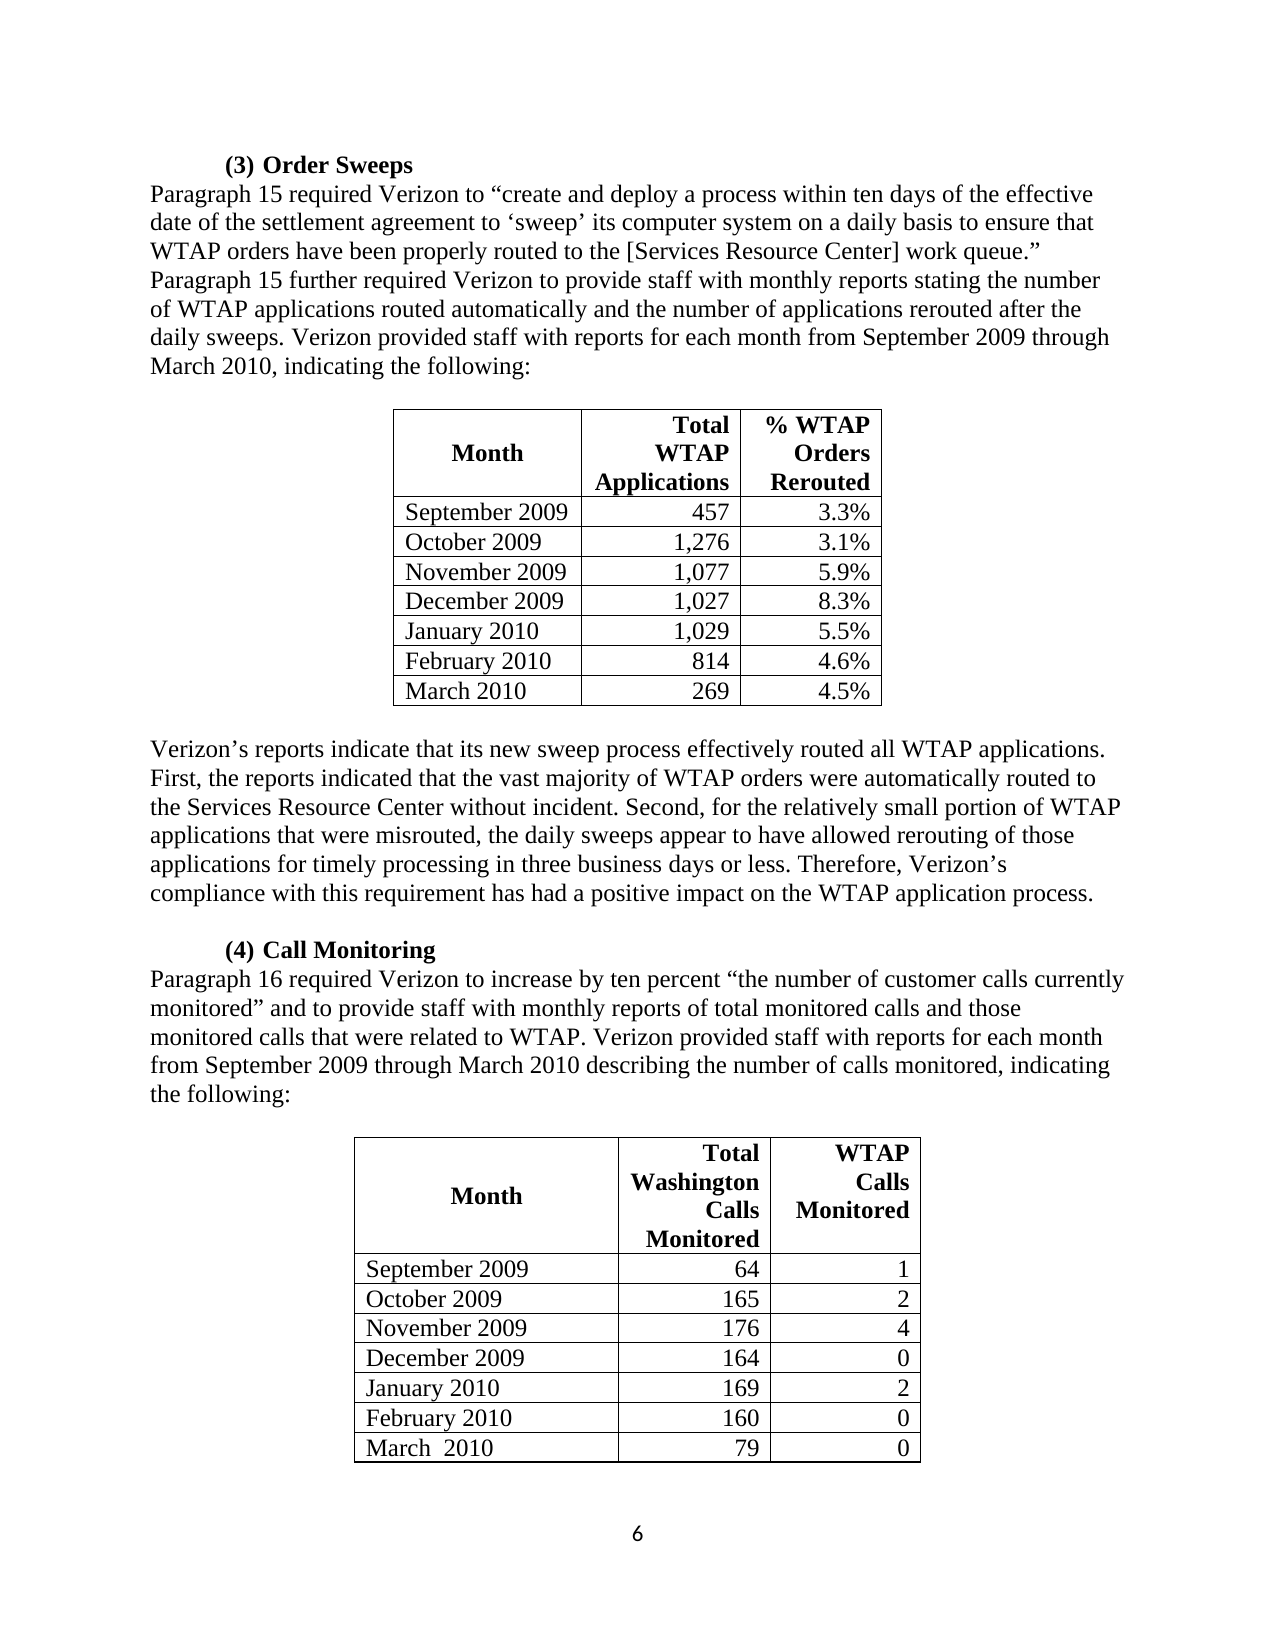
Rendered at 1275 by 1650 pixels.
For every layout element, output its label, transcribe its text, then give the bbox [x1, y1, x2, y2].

table_cell 1 [771, 1254, 920, 1283]
table_header WTAP Calls Monitored [771, 1138, 920, 1253]
table_cell 4.5% [741, 676, 881, 704]
table_cell March 2010 [355, 1433, 618, 1461]
table_cell 164 [619, 1343, 770, 1372]
table_cell 0 [771, 1343, 920, 1372]
table_header Month [394, 410, 581, 496]
text Paragraph 15 required Verizon to “create and deploy a process within ten days of the effective date of the settlement agreement to ‘sweep’ its computer system on a daily basis to ensure that WTAP orders have been properly routed to the [Services Resource Center] work queue.” Paragraph 15 further required Verizon to provide staff with monthly reports stating the number of WTAP applications routed automatically and the number of applications rerouted after the daily sweeps. Verizon provided staff with reports for each month from September 2009 through March 2010, indicating the following: [150, 179, 1125, 380]
table_cell 814 [582, 646, 740, 675]
table_cell October 2009 [394, 527, 581, 556]
table_header Month [355, 1138, 618, 1253]
table_cell November 2009 [394, 557, 581, 585]
table_cell 160 [619, 1403, 770, 1432]
table_cell 0 [771, 1403, 920, 1432]
table_cell 8.3% [741, 586, 881, 615]
table_cell 64 [619, 1254, 770, 1283]
table_cell 1,276 [582, 527, 740, 556]
table_cell December 2009 [355, 1343, 618, 1372]
table_cell 4.6% [741, 646, 881, 675]
table_cell January 2010 [355, 1373, 618, 1402]
table_cell 165 [619, 1284, 770, 1312]
table_cell September 2009 [394, 497, 581, 526]
text Paragraph 16 required Verizon to increase by ten percent “the number of customer calls currently monitored” and to provide staff with monthly reports of total monitored calls and those monitored calls that were related to WTAP. Verizon provided staff with reports for each month from September 2009 through March 2010 describing the number of calls monitored, indicating the following: [150, 964, 1125, 1108]
table_header Total WTAP Applications [582, 410, 740, 496]
table_cell October 2009 [355, 1284, 618, 1312]
table_cell December 2009 [394, 586, 581, 615]
list Call Monitoring [225, 936, 1125, 964]
table_cell 269 [582, 676, 740, 704]
table_cell 1,077 [582, 557, 740, 585]
table_cell 3.1% [741, 527, 881, 556]
table_cell 2 [771, 1284, 920, 1312]
table_cell 3.3% [741, 497, 881, 526]
table_cell 176 [619, 1314, 770, 1342]
table_cell 5.9% [741, 557, 881, 585]
table_header % WTAP Orders Rerouted [741, 410, 881, 496]
table_cell February 2010 [394, 646, 581, 675]
table_cell 4 [771, 1314, 920, 1342]
table_header Total Washington Calls Monitored [619, 1138, 770, 1253]
list Order Sweeps [225, 150, 1125, 179]
table_cell 5.5% [741, 616, 881, 645]
table_cell March 2010 [394, 676, 581, 704]
table_cell 1,029 [582, 616, 740, 645]
table_cell January 2010 [394, 616, 581, 645]
table_cell 79 [619, 1433, 770, 1461]
text Verizon’s reports indicate that its new sweep process effectively routed all WTAP applications. First, the reports indicated that the vast majority of WTAP orders were automatically routed to the Services Resource Center without incident. Second, for the relatively small portion of WTAP applications that were misrouted, the daily sweeps appear to have allowed rerouting of those applications for timely processing in three business days or less. Therefore, Verizon’s compliance with this requirement has had a positive impact on the WTAP application process. [150, 734, 1125, 907]
table_cell 2 [771, 1373, 920, 1402]
table_cell 169 [619, 1373, 770, 1402]
table_cell November 2009 [355, 1314, 618, 1342]
table_cell 457 [582, 497, 740, 526]
table_cell 0 [771, 1433, 920, 1461]
table_cell February 2010 [355, 1403, 618, 1432]
table_cell September 2009 [355, 1254, 618, 1283]
table_cell 1,027 [582, 586, 740, 615]
